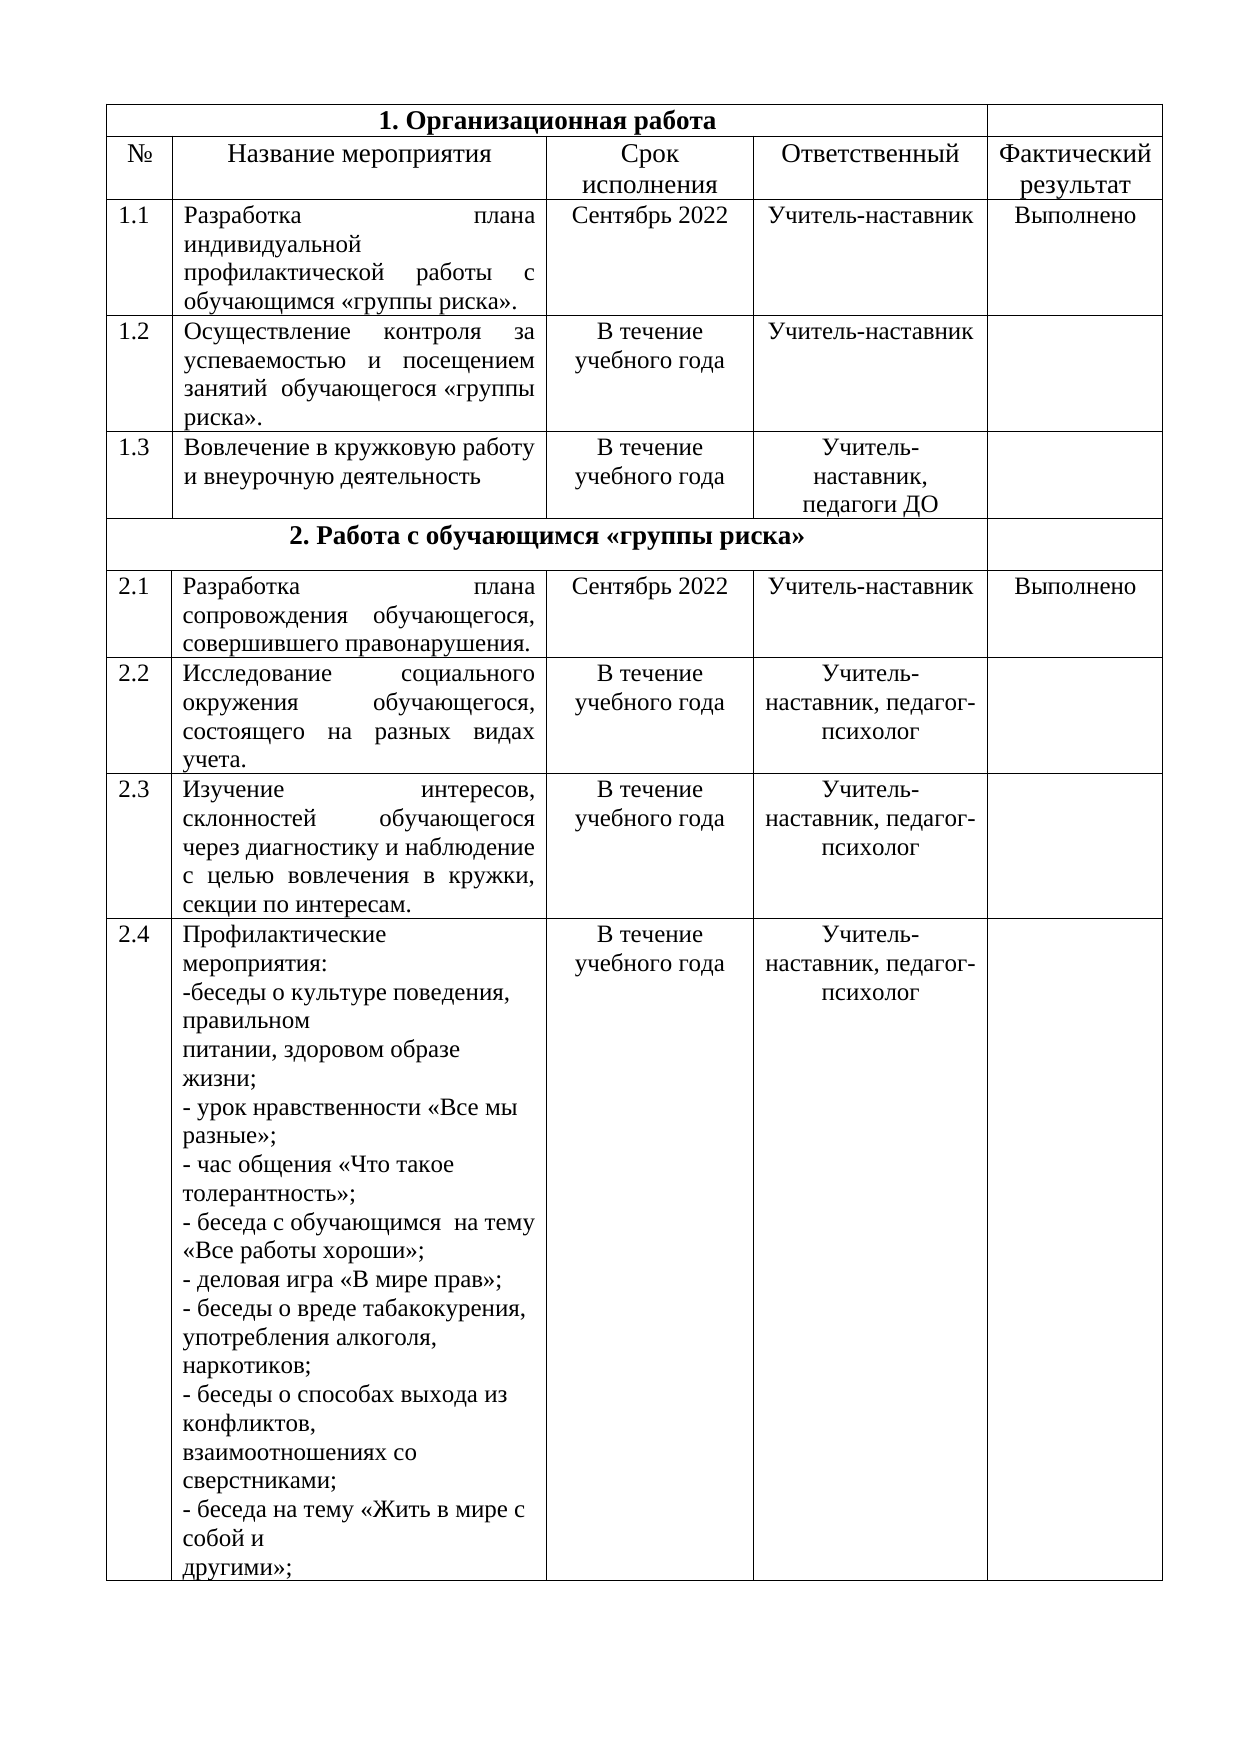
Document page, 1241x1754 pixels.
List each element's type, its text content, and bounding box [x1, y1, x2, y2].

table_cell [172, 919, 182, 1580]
table_cell 1.2 [107, 316, 172, 431]
table_cell 2.4 [107, 919, 171, 1580]
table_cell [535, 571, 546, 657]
table_cell [988, 774, 1162, 918]
table_cell № [107, 137, 172, 199]
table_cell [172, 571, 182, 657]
table_cell Фактический результат [988, 137, 1162, 199]
table_cell Выполнено [988, 571, 1162, 657]
table_cell Учитель-наставник, педагог-психолог [754, 658, 987, 773]
table_cell Учитель-наставник, педагоги ДО [754, 432, 987, 518]
table_cell [988, 658, 1162, 773]
table_cell [988, 432, 1162, 518]
table_cell Срок исполнения [547, 137, 753, 199]
table_cell [988, 316, 1162, 431]
table_cell Ответственный [754, 137, 987, 199]
table_cell Учитель-наставник, педагог-психолог [754, 774, 987, 918]
table_cell 2.1 [107, 571, 171, 657]
table_cell В течение учебного года [547, 316, 753, 431]
table_cell Учитель-наставник [754, 571, 987, 657]
table_cell Вовлечение в кружковую работу и внеурочную деятельность [173, 432, 546, 518]
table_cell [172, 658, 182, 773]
table_cell Название мероприятия [173, 137, 546, 199]
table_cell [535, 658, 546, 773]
table_cell [988, 919, 1162, 1580]
table_cell 2. Работа с обучающимся «группы риска» [107, 519, 987, 570]
table_header 1. Организационная работа [107, 105, 987, 136]
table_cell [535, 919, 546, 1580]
table_cell Учитель-наставник [754, 200, 987, 315]
table_cell Учитель-наставник [754, 316, 987, 431]
table_cell Изучение интересов, склонностей обучающегося через диагностику и наблюдение с целью вовлечения в кружки, секции по интересам. [172, 774, 546, 918]
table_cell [547, 919, 753, 1580]
table_cell В течение учебного года [547, 432, 753, 518]
table_cell Выполнено [988, 200, 1162, 315]
table_cell Осуществление контроля за успеваемостью и посещением занятий обучающегося «группы риска». [173, 316, 546, 431]
table_cell 2.3 [107, 774, 171, 918]
table_cell В течение учебного года [547, 658, 753, 773]
table_cell Разработка плана индивидуальной профилактической работы с обучающимся «группы риска». [173, 200, 546, 315]
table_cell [754, 919, 987, 1580]
table_header [988, 105, 1162, 136]
table_cell 1.3 [107, 432, 172, 518]
table_cell Сентябрь 2022 [547, 571, 753, 657]
table_cell В течение учебного года [547, 774, 753, 918]
table_cell 2.2 [107, 658, 171, 773]
table_cell [988, 519, 1162, 570]
table_cell 1.1 [107, 200, 172, 315]
table_cell Сентябрь 2022 [547, 200, 753, 315]
